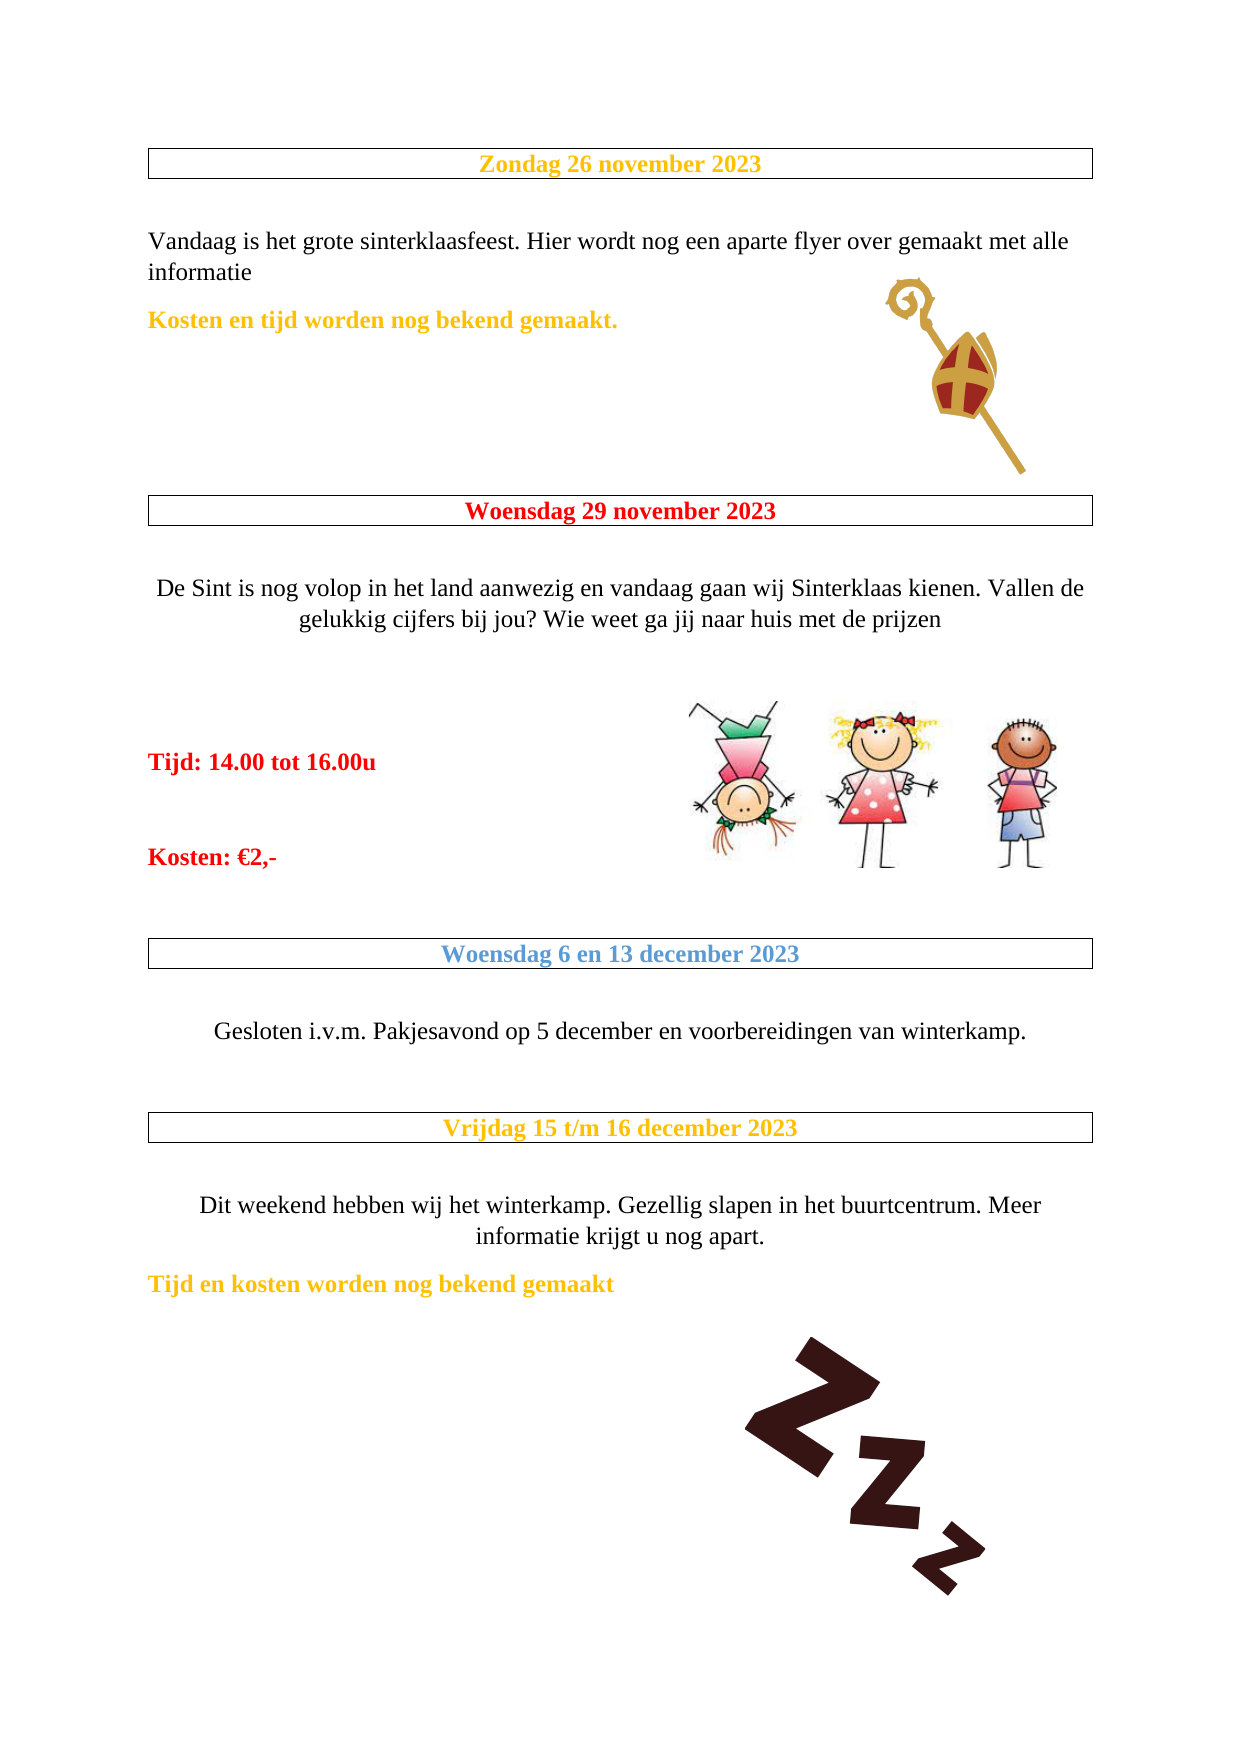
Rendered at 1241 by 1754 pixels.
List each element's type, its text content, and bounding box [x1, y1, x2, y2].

table_header Vrijdag 15 t/m 16 december 2023 [149, 1113, 1092, 1142]
picture [745, 1337, 986, 1596]
text Gesloten i.v.m. Pakjesavond op 5 december en voorbereidingen van winterkamp. [148, 1016, 1093, 1045]
picture [877, 334, 1042, 486]
text Kosten en tijd worden nog bekend gemaakt. [148, 305, 1093, 334]
picture [688, 776, 1057, 842]
text Dit weekend hebben wij het winterkamp. Gezellig slapen in het buurtcentrum. Meer informatie krijgt u nog apart. [148, 1190, 1093, 1250]
text Tijd en kosten worden nog bekend gemaakt [148, 1269, 1093, 1298]
table_header Woensdag 6 en 13 december 2023 [149, 939, 1092, 968]
text Vandaag is het grote sinterklaasfeest. Hier wordt nog een aparte flyer over gemaakt met alle informatie [148, 226, 1093, 286]
picture [688, 701, 1057, 747]
table_header Woensdag 29 november 2023 [149, 496, 1092, 525]
table_header Zondag 26 november 2023 [149, 149, 1092, 177]
picture [877, 286, 1042, 305]
text De Sint is nog volop in het land aanwezig en vandaag gaan wij Sinterklaas kienen. Vallen de gelukkig cijfers bij jou? Wie weet ga jij naar huis met de prijzen [148, 573, 1093, 633]
text Tijd: 14.00 tot 16.00u [148, 747, 1093, 776]
text Kosten: €2,- [148, 842, 1093, 871]
